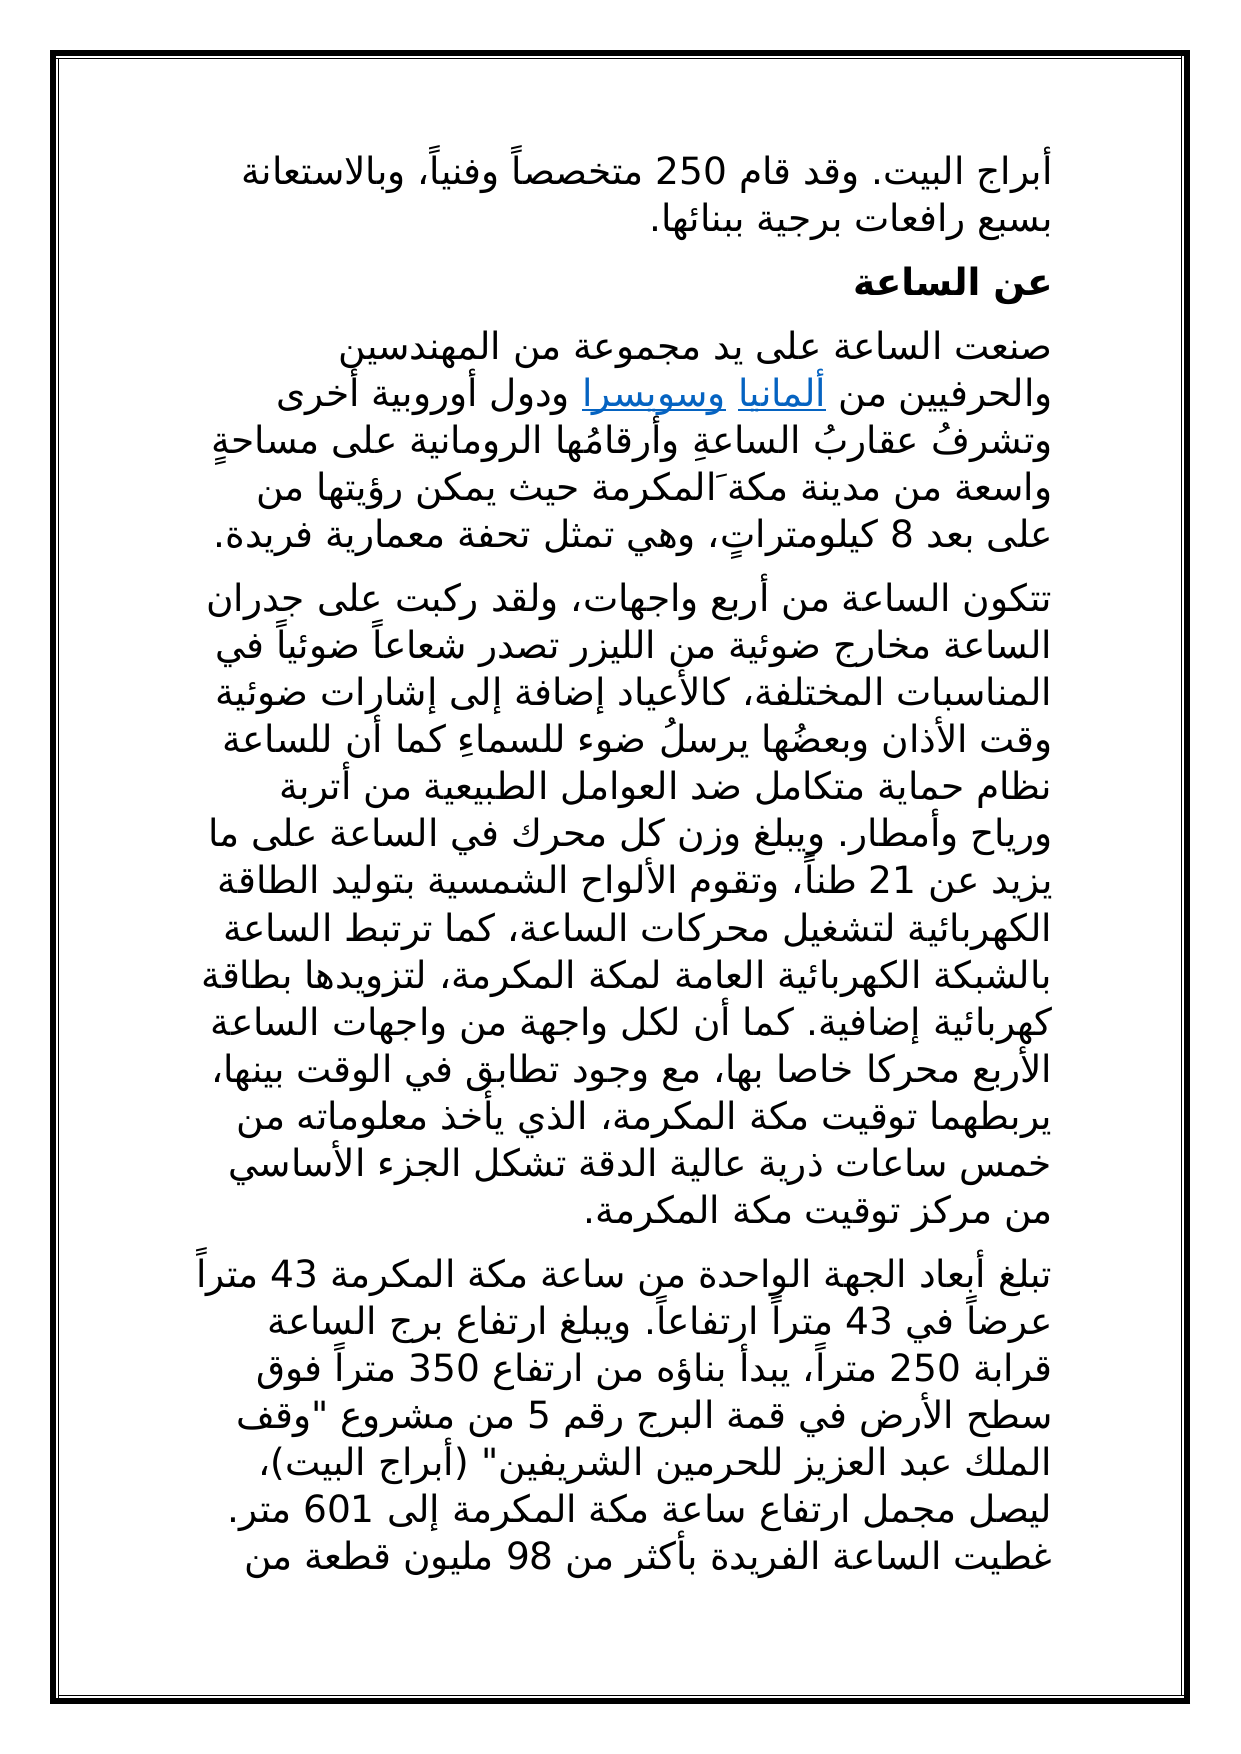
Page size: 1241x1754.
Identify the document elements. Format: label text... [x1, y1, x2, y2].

text عن الساعة [187, 261, 1053, 304]
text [187, 150, 1053, 241]
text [187, 1252, 1053, 1579]
text صنعت الساعة على يد مجموعة من المهندسين والحرفيين من ألمانيا وسويسرا ودول أوروبية أخرى وتشرفُ عقاربُ الساعةِ وأرقامُها الرومانية على مساحةٍ واسعة من مدينة مكة َالمكرمة حيث يمكن رؤيتها من على بعد 8 كيلومتراتٍ، وهي تمثل تحفة معمارية فريدة. [187, 324, 1053, 557]
text تتكون الساعة من أربع واجهات، ولقد ركبت على جدران الساعة مخارج ضوئية من الليزر تصدر شعاعاً ضوئياً في المناسبات المختلفة، كالأعياد إضافة إلى إشارات ضوئية وقت الأذان وبعضُها يرسلُ ضوء للسماءِ كما أن للساعة نظام حماية متكامل ضد العوامل الطبيعية من أتربة ورياح وأمطار. ويبلغ وزن كل محرك في الساعة على ما يزيد عن 21 طناً، وتقوم الألواح الشمسية بتوليد الطاقة الكهربائية لتشغيل محركات الساعة، كما ترتبط الساعة بالشبكة الكهربائية العامة لمكة المكرمة، لتزويدها بطاقة كهربائية إضافية. كما أن لكل واجهة من واجهات الساعة الأربع محركا خاصا بها، مع وجود تطابق في الوقت بينها، يربطهما توقيت مكة المكرمة، الذي يأخذ معلوماته من خمس ساعات ذرية عالية الدقة تشكل الجزء الأساسي من مركز توقيت مكة المكرمة. [187, 577, 1053, 1232]
